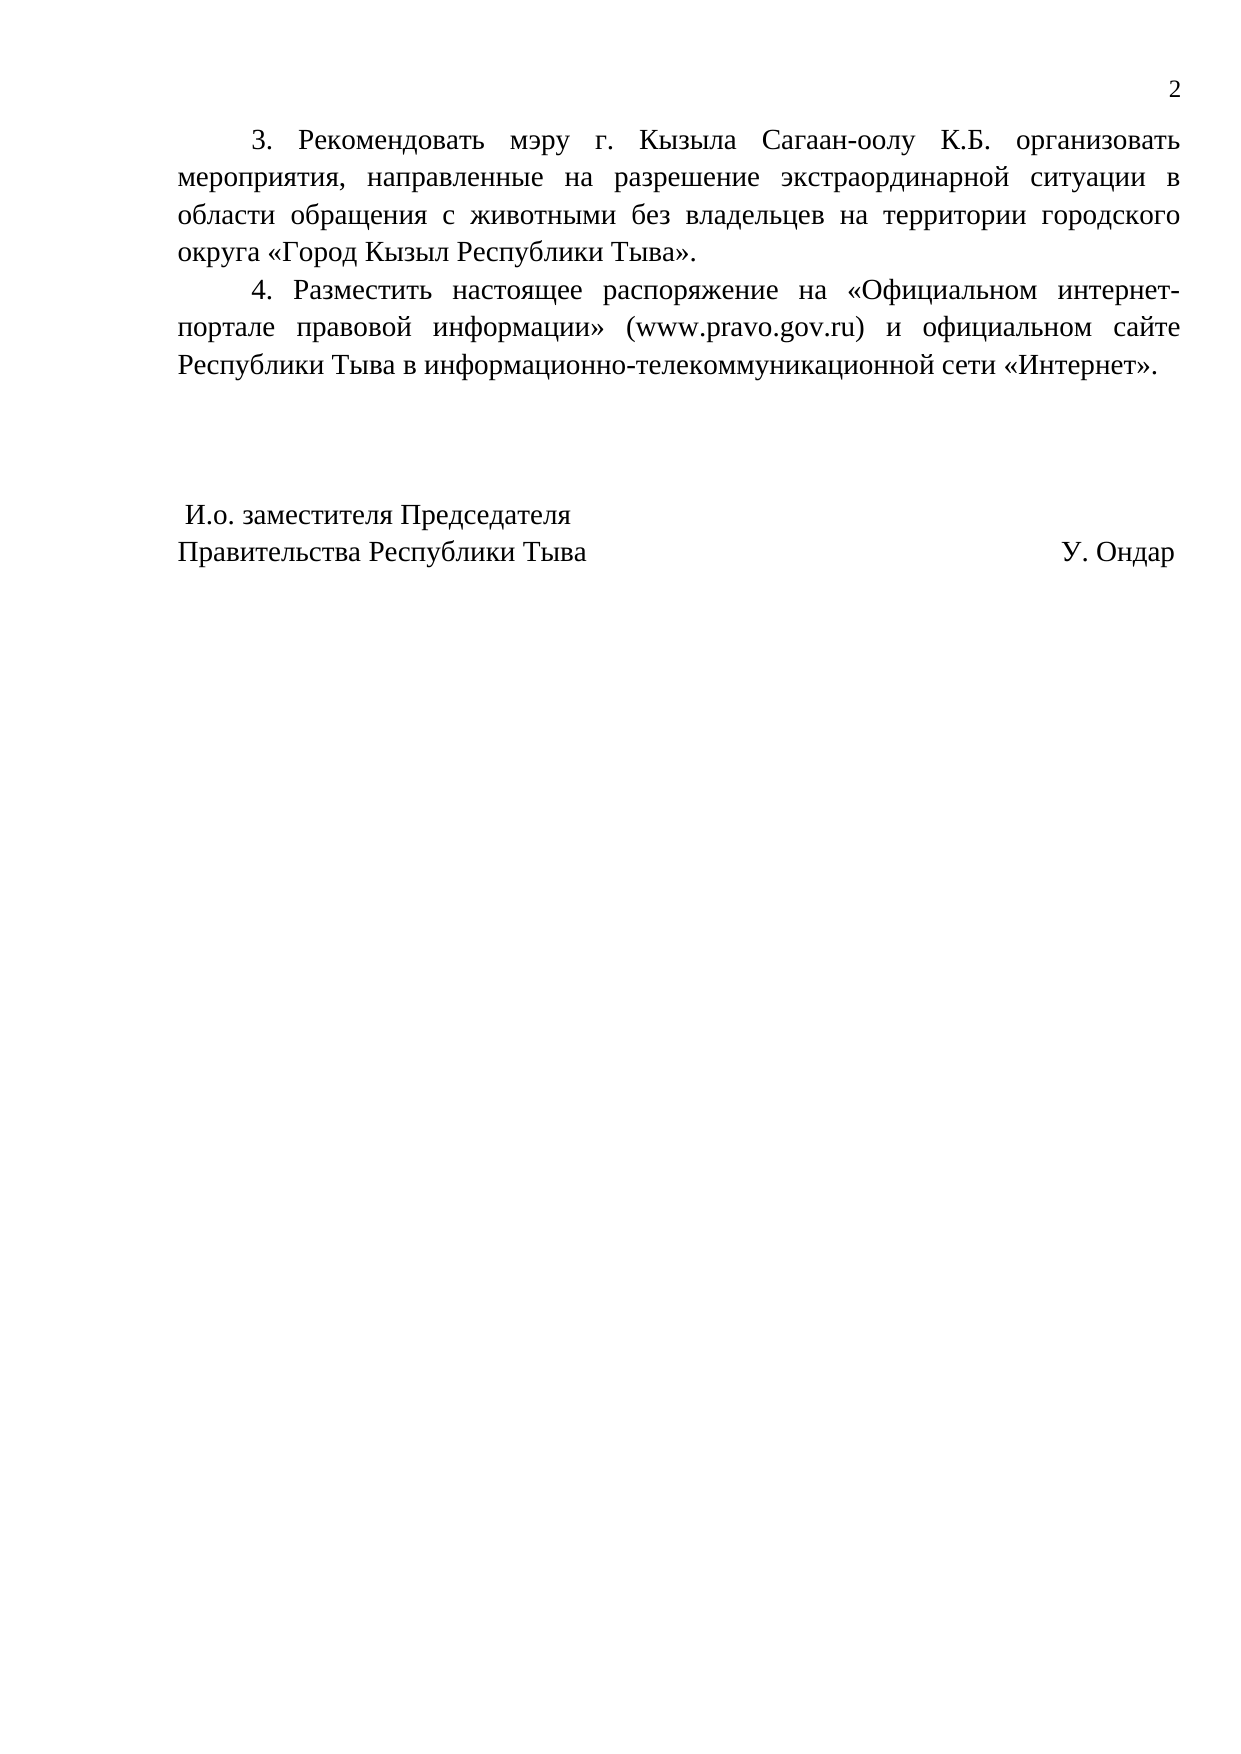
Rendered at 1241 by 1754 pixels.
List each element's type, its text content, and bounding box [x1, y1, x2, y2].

text 4. Разместить настоящее распоряжение на «Официальном интернет-портале правовой информации» (www.pravo.gov.ru) и официальном сайте Республики Тыва в информационно-телекоммуникационной сети «Интернет». [177, 268, 1181, 381]
text 3. Рекомендовать мэру г. Кызыла Сагаан-оолу К.Б. организовать мероприятия, направленные на разрешение экстраординарной ситуации в области обращения с животными без владельцев на территории городского округа «Город Кызыл Республики Тыва». [177, 118, 1181, 268]
text И.о. заместителя Председателя [177, 493, 1181, 531]
text Правительства Республики Тыва У. Ондар [177, 531, 1181, 568]
